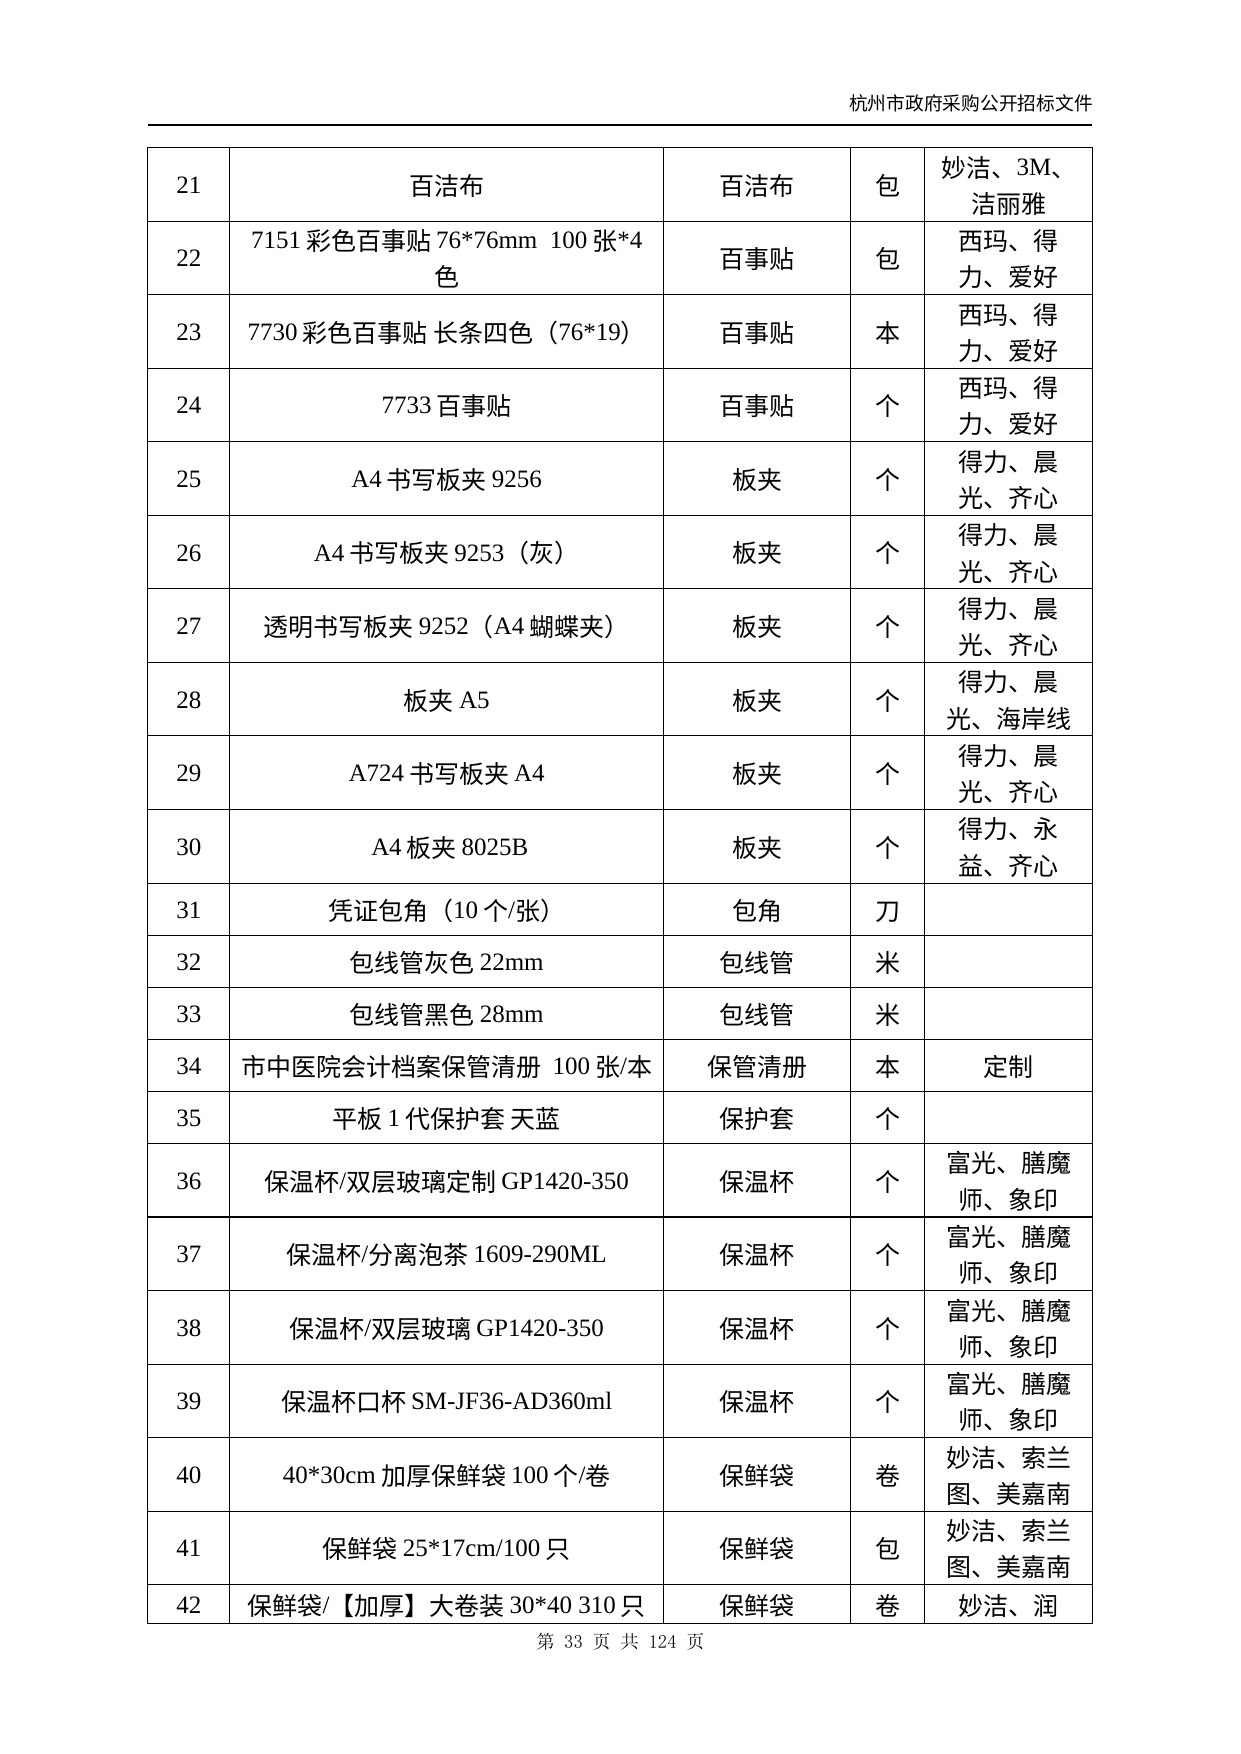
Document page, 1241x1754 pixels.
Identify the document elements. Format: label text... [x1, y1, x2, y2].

table_cell 百洁布 [664, 148, 850, 221]
table_cell 百洁布 [230, 148, 663, 221]
table_cell 得力、晨光、海岸线 [925, 663, 1092, 735]
table_cell 41 [148, 1512, 229, 1584]
table_cell 42 [148, 1585, 229, 1623]
table_cell 30 [148, 810, 229, 882]
table_cell 百事贴 [664, 369, 850, 441]
table_cell 个 [851, 663, 924, 735]
table_cell 富光、膳魔师、象印 [925, 1218, 1092, 1290]
table_cell 29 [148, 736, 229, 809]
table_cell 包线管 [664, 936, 850, 987]
table_cell [925, 884, 1092, 934]
table_cell 保温杯 [664, 1291, 850, 1363]
table_cell 保温杯/双层玻璃GP1420-350 [230, 1291, 663, 1363]
table_cell 32 [148, 936, 229, 987]
table_cell 妙洁、3M、洁丽雅 [925, 148, 1092, 221]
table_cell 34 [148, 1040, 229, 1091]
table_cell 得力、晨光、齐心 [925, 589, 1092, 662]
table_cell 个 [851, 516, 924, 588]
table_cell 本 [851, 1040, 924, 1091]
table_cell 平板1代保护套 天蓝 [230, 1092, 663, 1143]
table_cell 个 [851, 442, 924, 515]
table_cell 富光、膳魔师、象印 [925, 1144, 1092, 1216]
table_cell [925, 1092, 1092, 1143]
table_cell 包 [851, 148, 924, 221]
table_cell 个 [851, 589, 924, 662]
table_cell 板夹 [664, 663, 850, 735]
table_cell 33 [148, 988, 229, 1039]
table_cell 保鲜袋 [664, 1438, 850, 1511]
table_cell 米 [851, 936, 924, 987]
table_cell 36 [148, 1144, 229, 1216]
table_cell 个 [851, 1092, 924, 1143]
table_cell 百事贴 [664, 295, 850, 368]
table_cell 40 [148, 1438, 229, 1511]
table_cell 个 [851, 1291, 924, 1363]
table_cell 包线管黑色28mm [230, 988, 663, 1039]
table_cell 得力、晨光、齐心 [925, 442, 1092, 515]
table_cell 37 [148, 1218, 229, 1290]
table_cell A4书写板夹9256 [230, 442, 663, 515]
table_cell 26 [148, 516, 229, 588]
table_cell 得力、晨光、齐心 [925, 736, 1092, 809]
table_cell 保鲜袋 [664, 1512, 850, 1584]
table_cell 板夹 A5 [230, 663, 663, 735]
table_cell 凭证包角（10个/张） [230, 884, 663, 934]
table_cell 保温杯/分离泡茶1609-290ML [230, 1218, 663, 1290]
table_cell 保温杯 [664, 1218, 850, 1290]
table_cell 包 [851, 222, 924, 294]
table_cell 得力、晨光、齐心 [925, 516, 1092, 588]
table_cell 本 [851, 295, 924, 368]
table_cell 28 [148, 663, 229, 735]
table_cell 38 [148, 1291, 229, 1363]
table_cell 富光、膳魔师、象印 [925, 1365, 1092, 1437]
table_cell A4书写板夹9253（灰） [230, 516, 663, 588]
table_cell 得力、永益、齐心 [925, 810, 1092, 882]
table_cell 板夹 [664, 589, 850, 662]
table_cell 40*30cm加厚保鲜袋100个/卷 [230, 1438, 663, 1511]
table_cell 保护套 [664, 1092, 850, 1143]
table_cell 定制 [925, 1040, 1092, 1091]
table_cell 板夹 [664, 810, 850, 882]
table_cell 市中医院会计档案保管清册 100张/本 [230, 1040, 663, 1091]
table_cell 西玛、得力、爱好 [925, 369, 1092, 441]
table_cell 7151彩色百事贴76*76mm 100张*4色 [230, 222, 663, 294]
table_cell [230, 1585, 663, 1623]
table_cell 7733百事贴 [230, 369, 663, 441]
table_cell 保鲜袋 [664, 1585, 850, 1623]
table_cell 个 [851, 1365, 924, 1437]
table_cell 23 [148, 295, 229, 368]
table_cell 24 [148, 369, 229, 441]
table_cell 富光、膳魔师、象印 [925, 1291, 1092, 1363]
table_cell 保温杯/双层玻璃定制GP1420-350 [230, 1144, 663, 1216]
table_cell 西玛、得力、爱好 [925, 295, 1092, 368]
table_cell 保温杯口杯SM-JF36-AD360ml [230, 1365, 663, 1437]
table_cell 保鲜袋25*17cm/100只 [230, 1512, 663, 1584]
table_cell 25 [148, 442, 229, 515]
table_cell 个 [851, 1218, 924, 1290]
table_cell 妙洁、索兰图、美嘉南 [925, 1438, 1092, 1511]
table_cell 保管清册 [664, 1040, 850, 1091]
table_cell 个 [851, 369, 924, 441]
table_cell 卷 [851, 1438, 924, 1511]
table_cell 39 [148, 1365, 229, 1437]
table_cell 包角 [664, 884, 850, 934]
table_cell 卷 [851, 1585, 924, 1623]
table_cell 透明书写板夹9252（A4蝴蝶夹） [230, 589, 663, 662]
table_cell 妙洁、润莲、美嘉南 [925, 1585, 1092, 1623]
table_cell [925, 936, 1092, 987]
table_cell 包线管灰色22mm [230, 936, 663, 987]
table_cell 21 [148, 148, 229, 221]
table_cell 个 [851, 1144, 924, 1216]
table_cell 妙洁、索兰图、美嘉南 [925, 1512, 1092, 1584]
table_cell A4板夹8025B [230, 810, 663, 882]
table_cell 27 [148, 589, 229, 662]
table_cell 22 [148, 222, 229, 294]
table_cell 35 [148, 1092, 229, 1143]
table_cell 板夹 [664, 736, 850, 809]
table_cell 米 [851, 988, 924, 1039]
table_cell 板夹 [664, 516, 850, 588]
table_cell 个 [851, 810, 924, 882]
table_cell 保温杯 [664, 1365, 850, 1437]
table_cell 个 [851, 736, 924, 809]
table_cell 刀 [851, 884, 924, 934]
table_cell 包 [851, 1512, 924, 1584]
table_cell 百事贴 [664, 222, 850, 294]
table_cell A724书写板夹A4 [230, 736, 663, 809]
table_cell 31 [148, 884, 229, 934]
table_cell 包线管 [664, 988, 850, 1039]
table_cell 板夹 [664, 442, 850, 515]
table_cell [925, 988, 1092, 1039]
table_cell 保温杯 [664, 1144, 850, 1216]
table_cell 7730彩色百事贴 长条四色（76*19） [230, 295, 663, 368]
table_cell 西玛、得力、爱好 [925, 222, 1092, 294]
